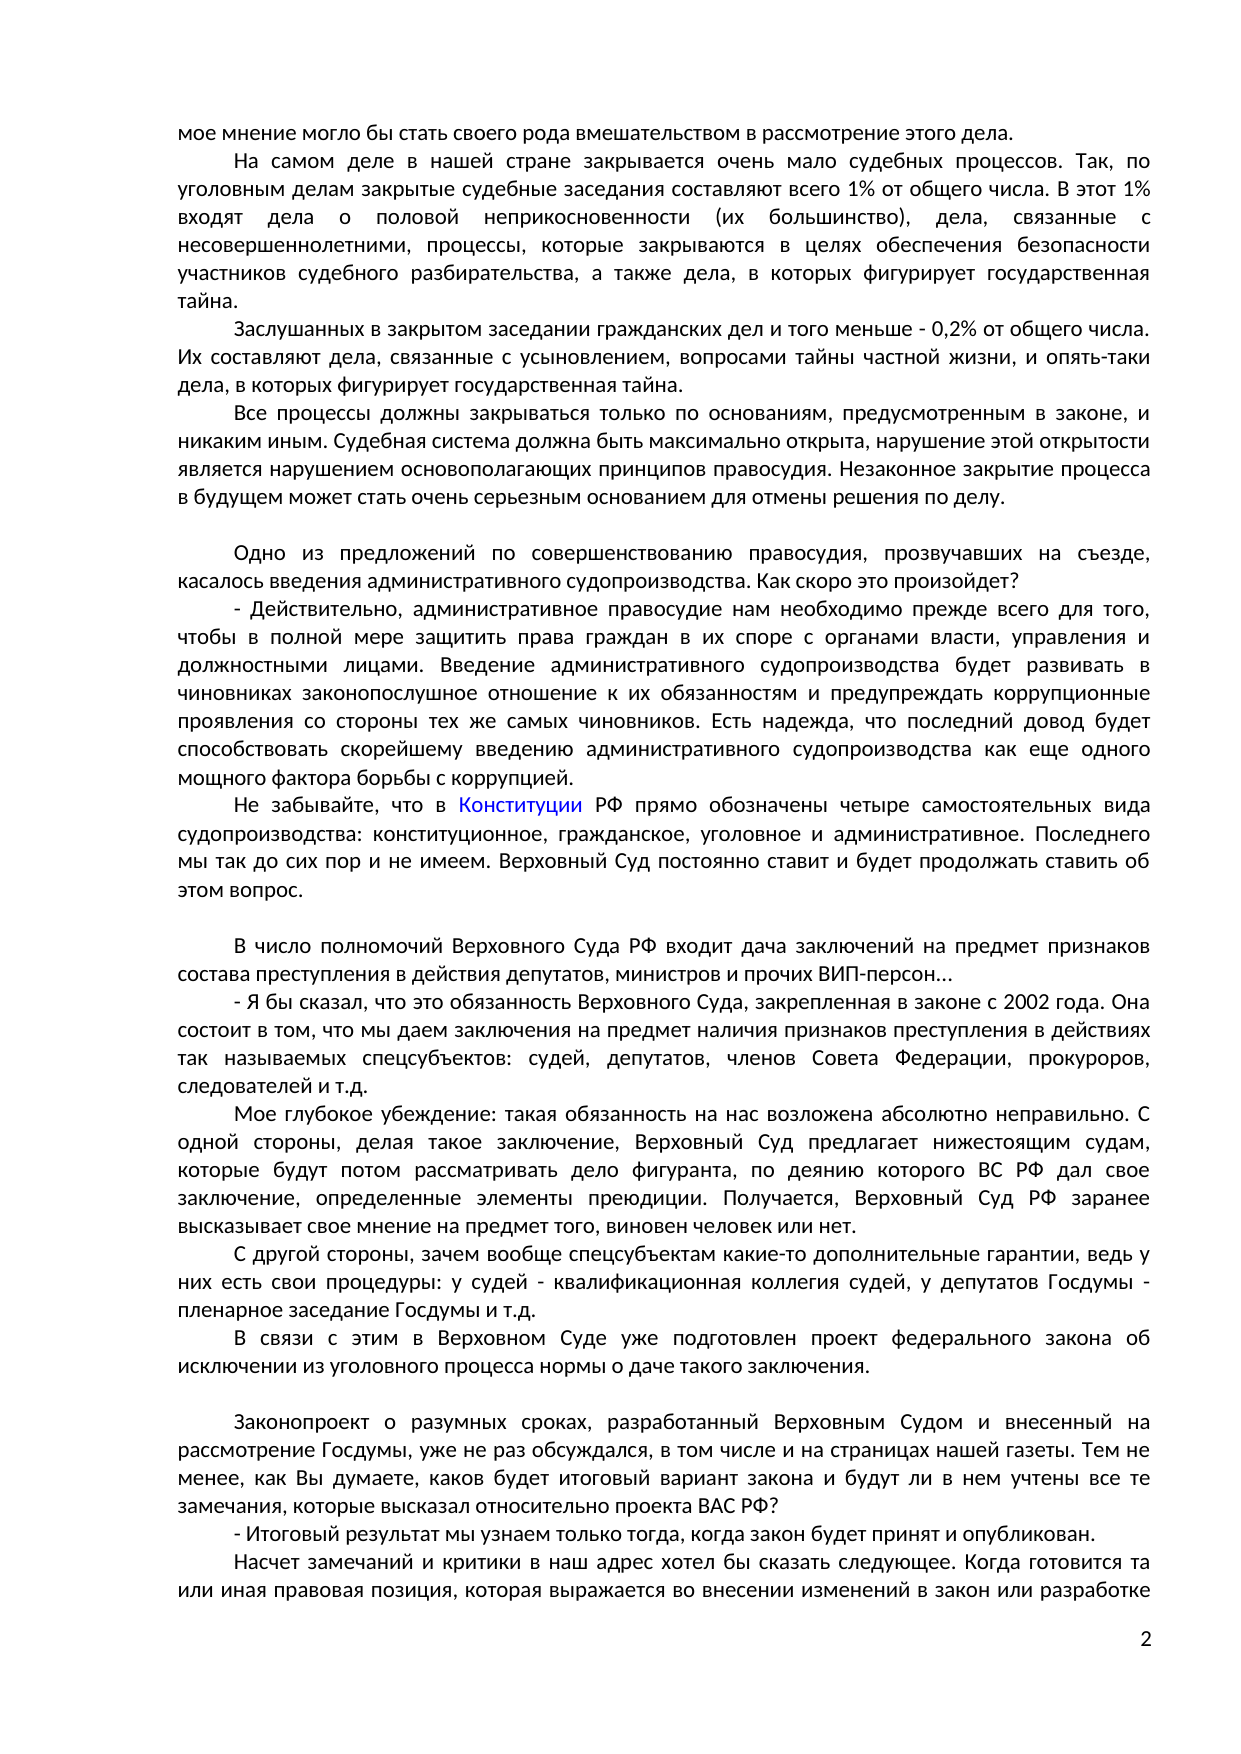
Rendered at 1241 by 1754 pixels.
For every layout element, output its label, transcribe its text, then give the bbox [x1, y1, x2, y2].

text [177, 118, 1152, 146]
text Мое глубокое убеждение: такая обязанность на нас возложена абсолютно неправильно. С одной стороны, делая такое заключение, Верховный Суд предлагает нижестоящим судам, которые будут потом рассматривать дело фигуранта, по деянию которого ВС РФ дал свое заключение, определенные элементы преюдиции. Получается, Верховный Суд РФ заранее высказывает свое мнение на предмет того, виновен человек или нет. [177, 1099, 1152, 1239]
text В число полномочий Верховного Суда РФ входит дача заключений на предмет признаков состава преступления в действия депутатов, министров и прочих ВИП-персон... [177, 931, 1152, 987]
text - Итоговый результат мы узнаем только тогда, когда закон будет принят и опубликован. [177, 1519, 1152, 1547]
text Не забывайте, что в Конституции РФ прямо обозначены четыре самостоятельных вида судопроизводства: конституционное, гражданское, уголовное и административное. Последнего мы так до сих пор и не имеем. Верховный Суд постоянно ставит и будет продолжать ставить об этом вопрос. [177, 791, 1152, 903]
text - Я бы сказал, что это обязанность Верховного Суда, закрепленная в законе с 2002 года. Она состоит в том, что мы даем заключения на предмет наличия признаков преступления в действиях так называемых спецсубъектов: судей, депутатов, членов Совета Федерации, прокуроров, следователей и т.д. [177, 987, 1152, 1099]
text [177, 1547, 1152, 1603]
text Все процессы должны закрываться только по основаниям, предусмотренным в законе, и никаким иным. Судебная система должна быть максимально открыта, нарушение этой открытости является нарушением основополагающих принципов правосудия. Незаконное закрытие процесса в будущем может стать очень серьезным основанием для отмены решения по делу. [177, 398, 1152, 510]
text На самом деле в нашей стране закрывается очень мало судебных процессов. Так, по уголовным делам закрытые судебные заседания составляют всего 1% от общего числа. В этот 1% входят дела о половой неприкосновенности (их большинство), дела, связанные с несовершеннолетними, процессы, которые закрываются в целях обеспечения безопасности участников судебного разбирательства, а также дела, в которых фигурирует государственная тайна. [177, 146, 1152, 314]
text В связи с этим в Верховном Суде уже подготовлен проект федерального закона об исключении из уголовного процесса нормы о даче такого заключения. [177, 1323, 1152, 1379]
text Законопроект о разумных сроках, разработанный Верховным Судом и внесенный на рассмотрение Госдумы, уже не раз обсуждался, в том числе и на страницах нашей газеты. Тем не менее, как Вы думаете, каков будет итоговый вариант закона и будут ли в нем учтены все те замечания, которые высказал относительно проекта ВАС РФ? [177, 1407, 1152, 1519]
text С другой стороны, зачем вообще спецсубъектам какие-то дополнительные гарантии, ведь у них есть свои процедуры: у судей - квалификационная коллегия судей, у депутатов Госдумы - пленарное заседание Госдумы и т.д. [177, 1239, 1152, 1323]
text - Действительно, административное правосудие нам необходимо прежде всего для того, чтобы в полной мере защитить права граждан в их споре с органами власти, управления и должностными лицами. Введение административного судопроизводства будет развивать в чиновниках законопослушное отношение к их обязанностям и предупреждать коррупционные проявления со стороны тех же самых чиновников. Есть надежда, что последний довод будет способствовать скорейшему введению административного судопроизводства как еще одного мощного фактора борьбы с коррупцией. [177, 594, 1152, 791]
text Одно из предложений по совершенствованию правосудия, прозвучавших на съезде, касалось введения административного судопроизводства. Как скоро это произойдет? [177, 538, 1152, 594]
text Заслушанных в закрытом заседании гражданских дел и того меньше - 0,2% от общего числа. Их составляют дела, связанные с усыновлением, вопросами тайны частной жизни, и опять-таки дела, в которых фигурирует государственная тайна. [177, 314, 1152, 398]
